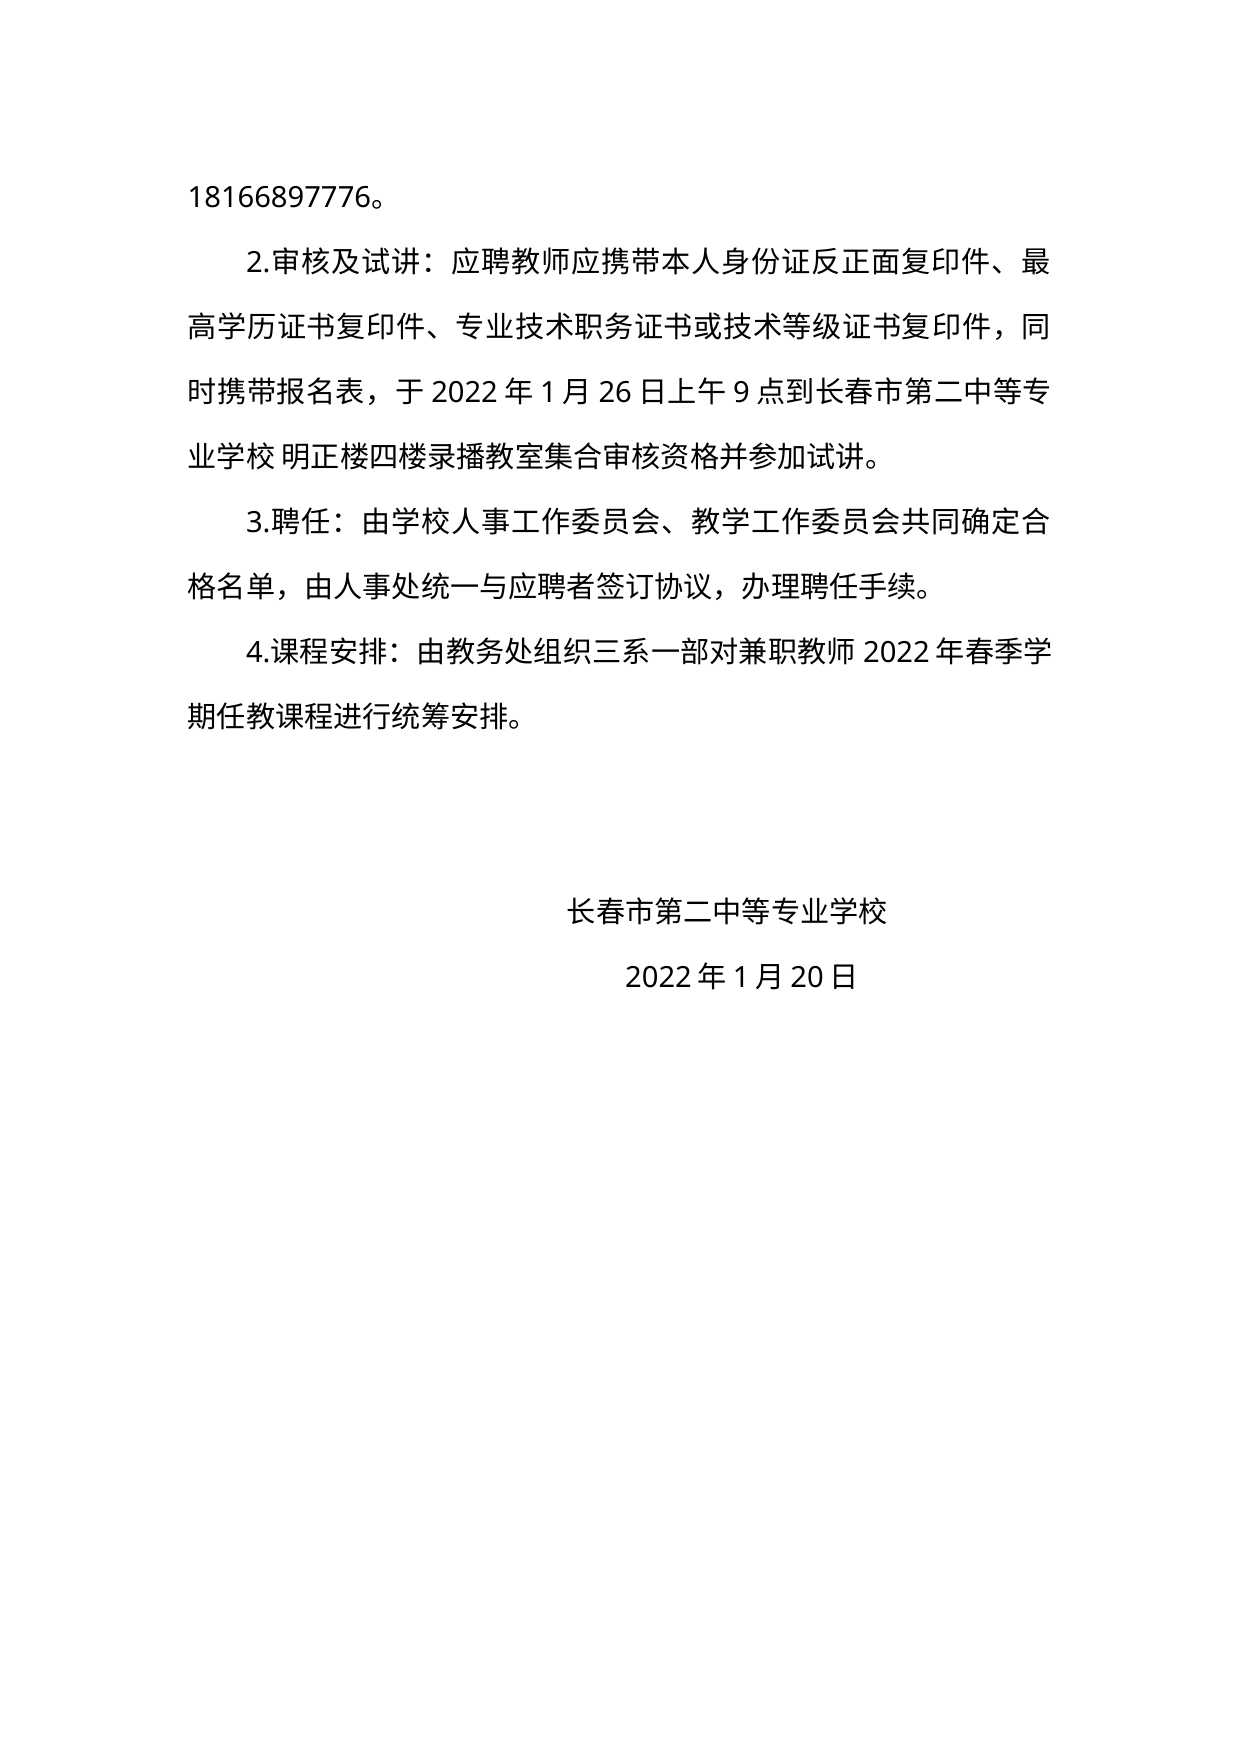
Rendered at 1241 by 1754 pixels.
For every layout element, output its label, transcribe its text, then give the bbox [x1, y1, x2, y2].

text 2022年1月20日 [187, 942, 1053, 1007]
text 长春市第二中等专业学校 [187, 877, 1053, 942]
text 3.聘任：由学校人事工作委员会、教学工作委员会共同确定合格名单，由人事处统一与应聘者签订协议，办理聘任手续。 [187, 487, 1053, 617]
text 4.课程安排：由教务处组织三系一部对兼职教师2022年春季学期任教课程进行统筹安排。 [187, 617, 1053, 747]
text 2.审核及试讲：应聘教师应携带本人身份证反正面复印件、最高学历证书复印件、专业技术职务证书或技术等级证书复印件，同时携带报名表，于2022年1月26日上午9点到长春市第二中等专业学校 明正楼四楼录播教室集合审核资格并参加试讲。 [187, 227, 1053, 487]
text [187, 162, 1053, 227]
